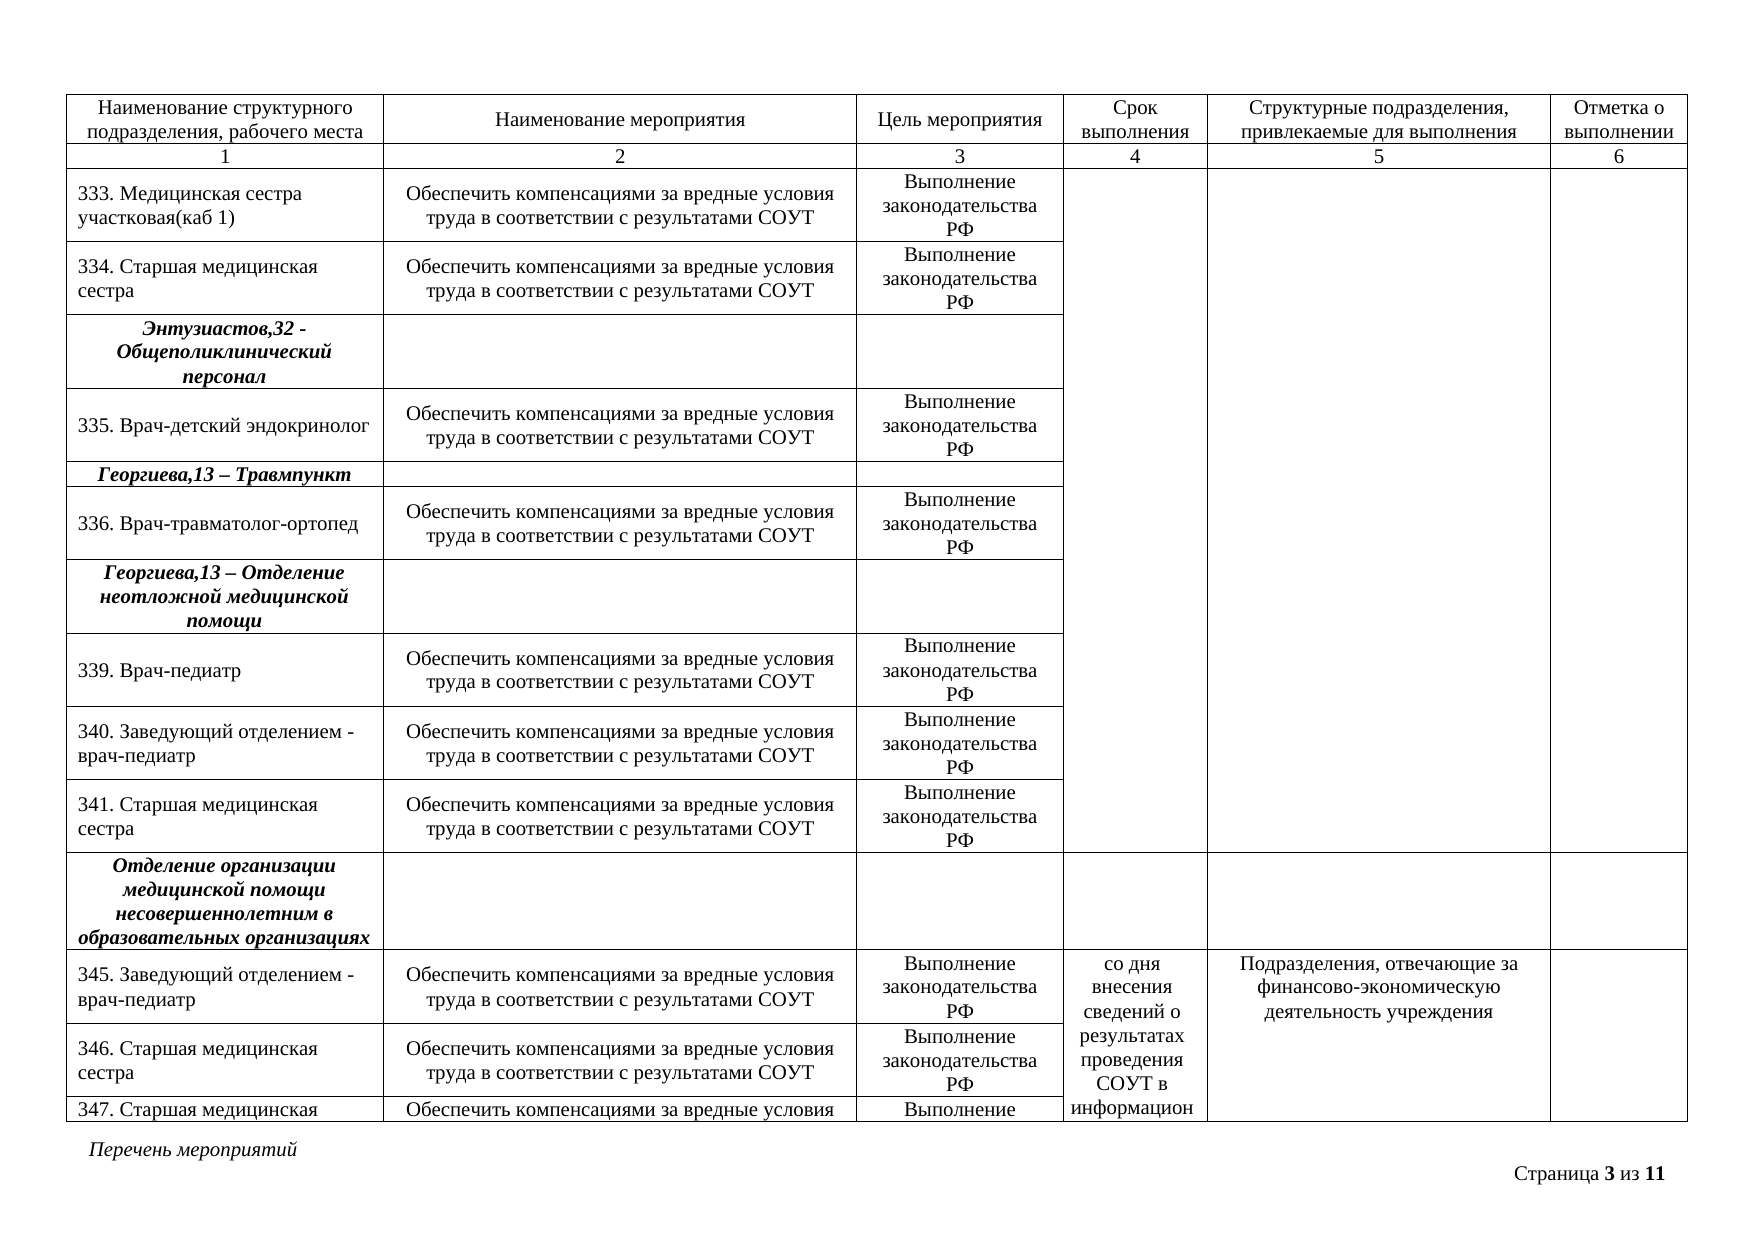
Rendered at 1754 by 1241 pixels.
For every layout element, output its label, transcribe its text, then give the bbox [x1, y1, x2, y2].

table_cell [384, 560, 856, 632]
table_cell Георгиева,13 – Травмпункт [67, 462, 383, 486]
table_cell 2 [384, 144, 856, 168]
table_cell [1551, 950, 1687, 1121]
table_cell 3 [857, 144, 1063, 168]
table_cell 335. Врач-детский эндокринолог [67, 389, 383, 461]
table_cell [857, 560, 1063, 632]
table_cell Энтузиастов,32 - Общеполиклинический персонал [67, 315, 383, 388]
table_cell Выполнение законодательства РФ [857, 950, 1063, 1023]
table_cell 334. Старшая медицинская сестра [67, 242, 383, 314]
table_cell [384, 853, 856, 949]
table_cell [384, 462, 856, 486]
table_cell 345. Заведующий отделением - врач-педиатр [67, 950, 383, 1023]
table_header Наименование структурного подразделения, рабочего места [67, 95, 383, 143]
table_cell Выполнение законодательства РФ [857, 780, 1063, 852]
table_cell Обеспечить компенсациями за вредные условия труда в соответствии с результатами СОУТ [384, 1024, 856, 1096]
table_cell [857, 315, 1063, 388]
table_cell 341. Старшая медицинская сестра [67, 780, 383, 852]
table_header Срок выполнения [1064, 95, 1207, 143]
table_cell Отделение организации медицинской помощи несовершеннолетним в образовательных организациях [67, 853, 383, 949]
table_cell Выполнение законодательства РФ [857, 1024, 1063, 1096]
table_cell Георгиева,13 – Отделение неотложной медицинской помощи [67, 560, 383, 632]
table_cell 5 [1208, 144, 1550, 168]
table_cell Выполнение законодательства РФ [857, 242, 1063, 314]
table_cell 4 [1064, 144, 1207, 168]
table_header Наименование мероприятия [384, 95, 856, 143]
table_cell 336. Врач-травматолог-ортопед [67, 487, 383, 559]
table_cell со дня внесения сведений о результатах проведения СОУТ в информационную систему учета [1064, 950, 1207, 1121]
table_cell Выполнение законодательства РФ [857, 634, 1063, 706]
table_cell 347. Старшая медицинская сестра [67, 1097, 383, 1121]
table_header Структурные подразделения, привлекаемые для выполнения [1208, 95, 1550, 143]
table_cell Обеспечить компенсациями за вредные условия труда в соответствии с результатами СОУТ [384, 1097, 856, 1121]
table_cell Выполнение законодательства РФ [857, 389, 1063, 461]
table_cell [857, 853, 1063, 949]
table_cell 1 [67, 144, 383, 168]
table_cell Подразделения, отвечающие за финансово-экономическую деятельность учреждения [1208, 950, 1550, 1121]
table_cell Обеспечить компенсациями за вредные условия труда в соответствии с результатами СОУТ [384, 950, 856, 1023]
table_cell Выполнение законодательства РФ [857, 487, 1063, 559]
table_cell Обеспечить компенсациями за вредные условия труда в соответствии с результатами СОУТ [384, 389, 856, 461]
table_cell 6 [1551, 144, 1687, 168]
table_header Отметка о выполнении [1551, 95, 1687, 143]
table_cell 340. Заведующий отделением - врач-педиатр [67, 707, 383, 779]
table_cell Обеспечить компенсациями за вредные условия труда в соответствии с результатами СОУТ [384, 707, 856, 779]
table_cell 339. Врач-педиатр [67, 634, 383, 706]
table_cell [857, 462, 1063, 486]
table_cell 333. Медицинская сестра участковая(каб 1) [67, 169, 383, 241]
table_cell Обеспечить компенсациями за вредные условия труда в соответствии с результатами СОУТ [384, 242, 856, 314]
table_cell Выполнение законодательства РФ [857, 169, 1063, 241]
table_cell Выполнение законодательства РФ [857, 707, 1063, 779]
table_cell Обеспечить компенсациями за вредные условия труда в соответствии с результатами СОУТ [384, 487, 856, 559]
table_cell Обеспечить компенсациями за вредные условия труда в соответствии с результатами СОУТ [384, 169, 856, 241]
table_cell Обеспечить компенсациями за вредные условия труда в соответствии с результатами СОУТ [384, 634, 856, 706]
table_header Цель мероприятия [857, 95, 1063, 143]
table_cell Обеспечить компенсациями за вредные условия труда в соответствии с результатами СОУТ [384, 780, 856, 852]
table_cell [1208, 853, 1550, 949]
table_cell [1064, 853, 1207, 949]
table_cell [384, 315, 856, 388]
table_cell [1551, 853, 1687, 949]
table_cell 346. Старшая медицинская сестра [67, 1024, 383, 1096]
table_cell Выполнение законодательства РФ [857, 1097, 1063, 1121]
